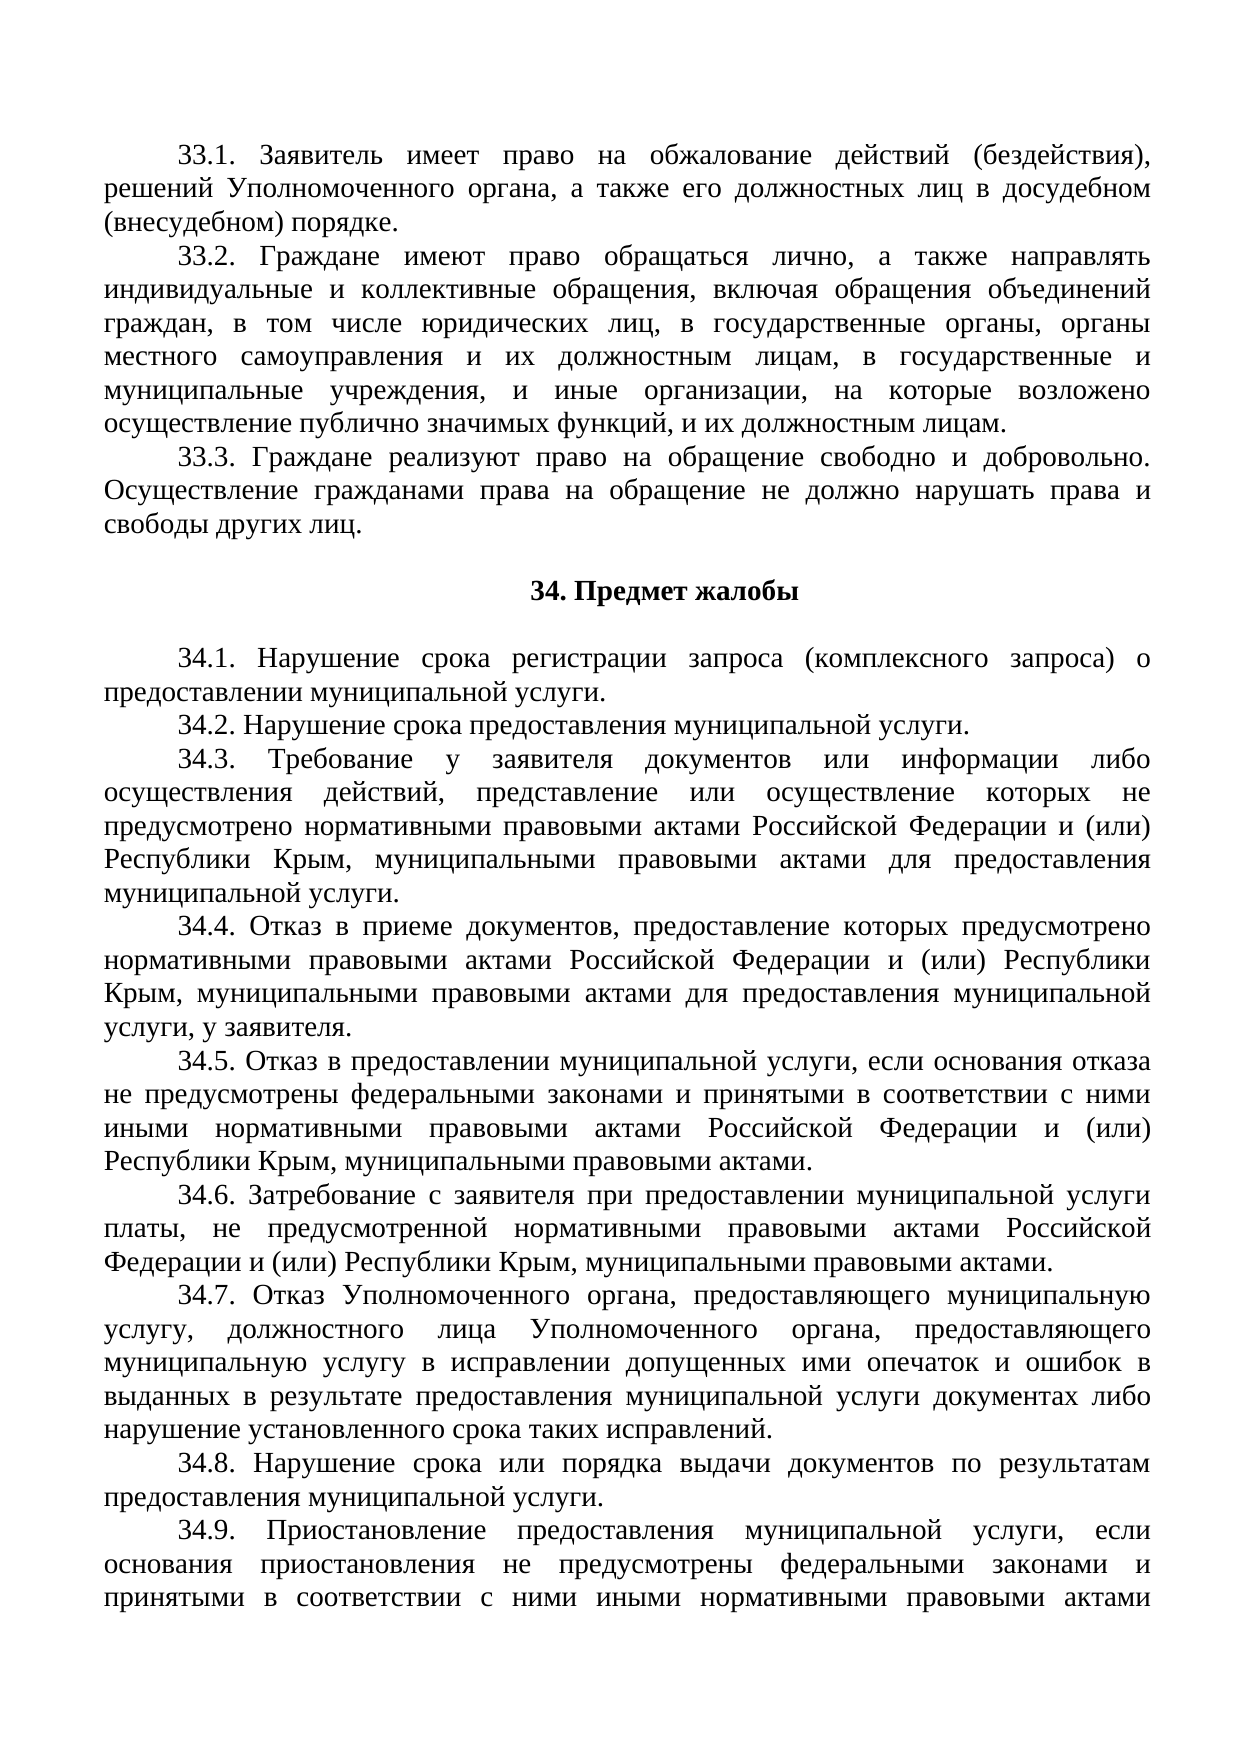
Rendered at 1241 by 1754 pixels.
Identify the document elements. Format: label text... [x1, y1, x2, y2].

text 34.6. Затребование с заявителя при предоставлении муниципальной услуги платы, не предусмотренной нормативными правовыми актами Российской Федерации и (или) Республики Крым, муниципальными правовыми актами. [103, 1177, 1152, 1277]
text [103, 1512, 1152, 1613]
text 33.1. Заявитель имеет право на обжалование действий (бездействия), решений Уполномоченного органа, а также его должностных лиц в досудебном (внесудебном) порядке. [103, 137, 1152, 238]
text 34.2. Нарушение срока предоставления муниципальной услуги. [103, 707, 1152, 741]
text 33.3. Граждане реализуют право на обращение свободно и добровольно. Осуществление гражданами права на обращение не должно нарушать права и свободы других лиц. [103, 439, 1152, 539]
text 34.1. Нарушение срока регистрации запроса (комплексного запроса) о предоставлении муниципальной услуги. [103, 640, 1152, 707]
text 34.3. Требование у заявителя документов или информации либо осуществления действий, представление или осуществление которых не предусмотрено нормативными правовыми актами Российской Федерации и (или) Республики Крым, муниципальными правовыми актами для предоставления муниципальной услуги. [103, 741, 1152, 908]
text 34. Предмет жалобы [103, 573, 1152, 607]
text 34.7. Отказ Уполномоченного органа, предоставляющего муниципальную услугу, должностного лица Уполномоченного органа, предоставляющего муниципальную услугу в исправлении допущенных ими опечаток и ошибок в выданных в результате предоставления муниципальной услуги документах либо нарушение установленного срока таких исправлений. [103, 1277, 1152, 1445]
text 34.5. Отказ в предоставлении муниципальной услуги, если основания отказа не предусмотрены федеральными законами и принятыми в соответствии с ними иными нормативными правовыми актами Российской Федерации и (или) Республики Крым, муниципальными правовыми актами. [103, 1043, 1152, 1177]
text 33.2. Граждане имеют право обращаться лично, а также направлять индивидуальные и коллективные обращения, включая обращения объединений граждан, в том числе юридических лиц, в государственные органы, органы местного самоуправления и их должностным лицам, в государственные и муниципальные учреждения, и иные организации, на которые возложено осуществление публично значимых функций, и их должностным лицам. [103, 238, 1152, 439]
text 34.4. Отказ в приеме документов, предоставление которых предусмотрено нормативными правовыми актами Российской Федерации и (или) Республики Крым, муниципальными правовыми актами для предоставления муниципальной услуги, у заявителя. [103, 908, 1152, 1043]
text 34.8. Нарушение срока или порядка выдачи документов по результатам предоставления муниципальной услуги. [103, 1445, 1152, 1512]
